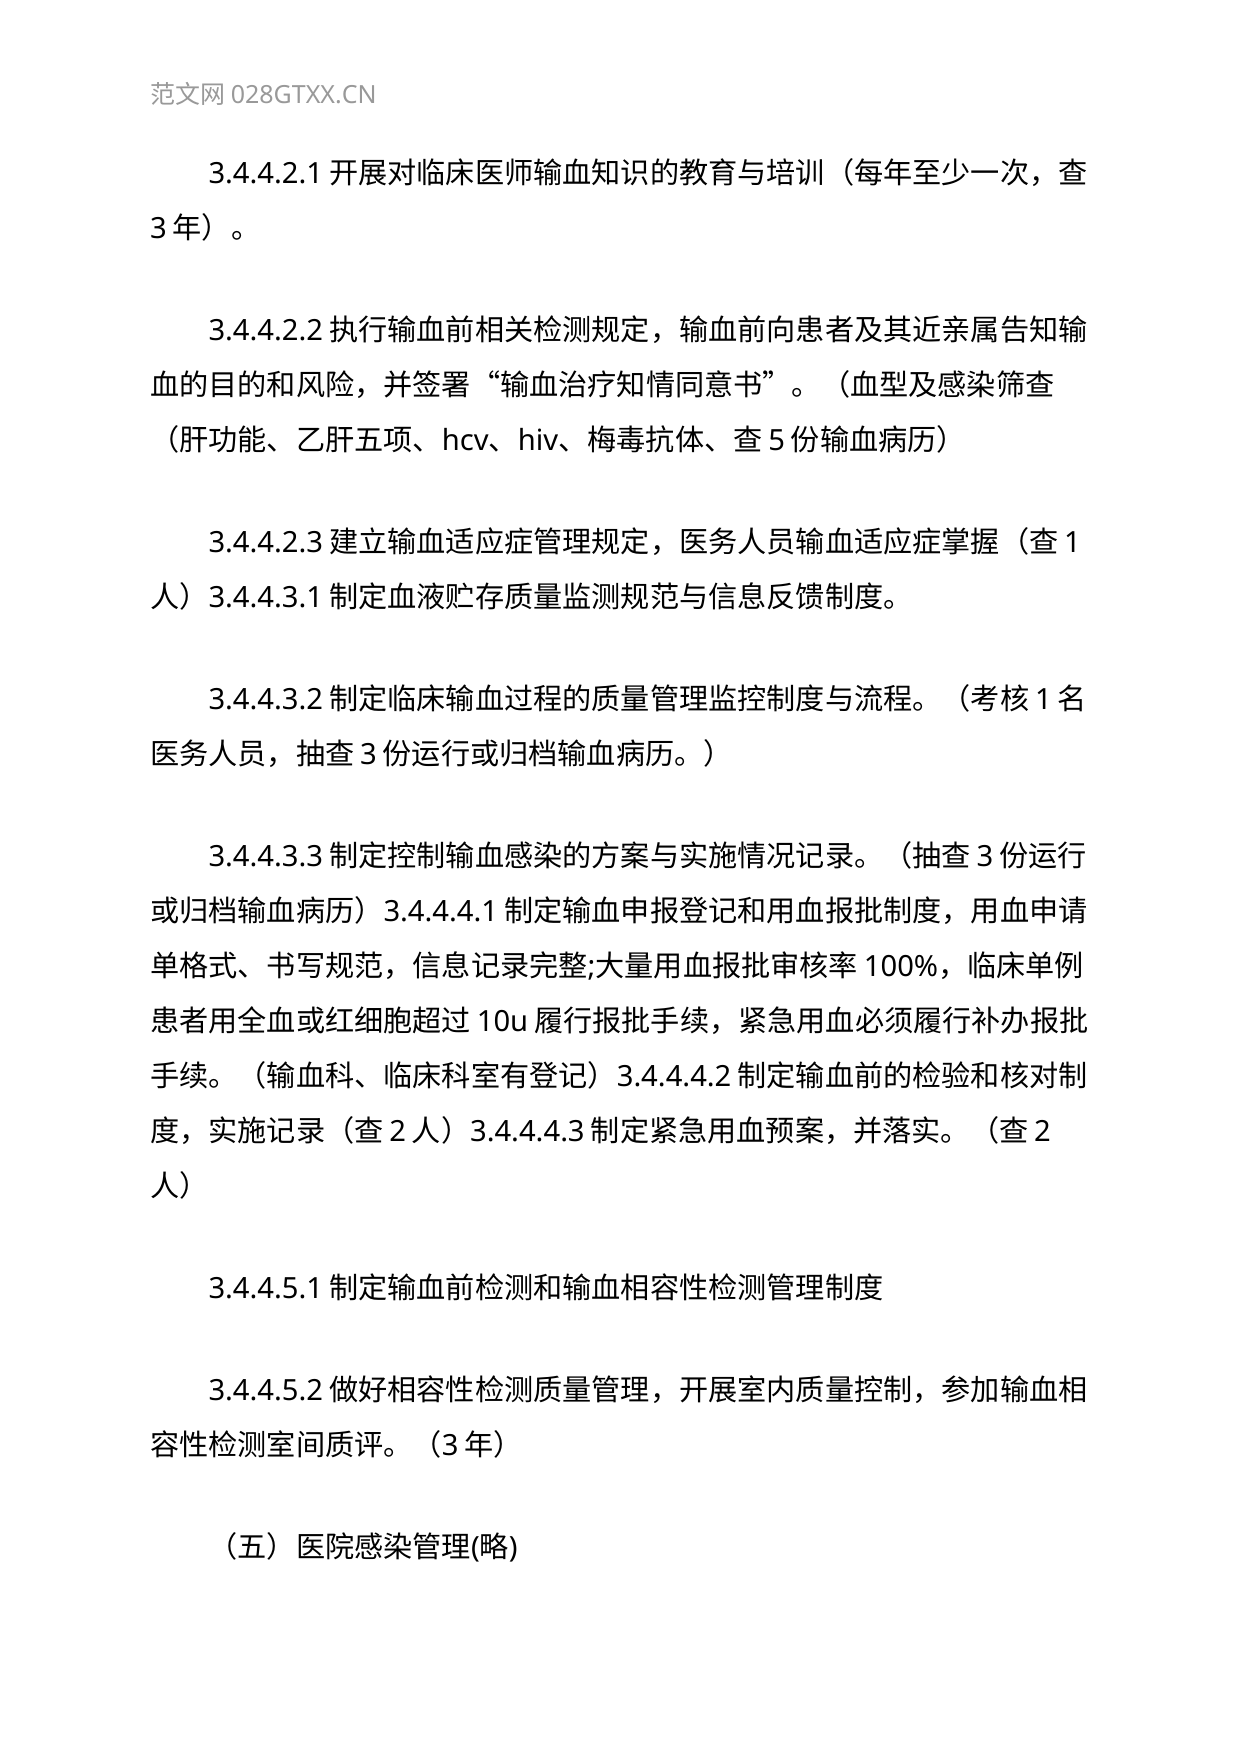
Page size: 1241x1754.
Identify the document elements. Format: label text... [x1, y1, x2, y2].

text 3.4.4.5.2做好相容性检测质量管理，开展室内质量控制，参加输血相容性检测室间质评。（3年） [150, 1367, 1090, 1464]
text 3.4.4.3.2制定临床输血过程的质量管理监控制度与流程。（考核1名医务人员，抽查3份运行或归档输血病历。） [150, 676, 1090, 773]
text 3.4.4.2.3建立输血适应症管理规定，医务人员输血适应症掌握（查1人）3.4.4.3.1制定血液贮存质量监测规范与信息反馈制度。 [150, 519, 1090, 616]
text 3.4.4.5.1制定输血前检测和输血相容性检测管理制度 [150, 1264, 1090, 1307]
text 3.4.4.2.1开展对临床医师输血知识的教育与培训（每年至少一次，查3年）。 [150, 150, 1090, 247]
text （五）医院感染管理(略) [150, 1523, 1090, 1566]
text 3.4.4.3.3制定控制输血感染的方案与实施情况记录。（抽查3份运行或归档输血病历）3.4.4.4.1制定输血申报登记和用血报批制度，用血申请单格式、书写规范，信息记录完整;大量用血报批审核率100%，临床单例患者用全血或红细胞超过10u履行报批手续，紧急用血必须履行补办报批手续。（输血科、临床科室有登记）3.4.4.4.2制定输血前的检验和核对制度，实施记录（查2人）3.4.4.4.3制定紧急用血预案，并落实。（查2人） [150, 833, 1090, 1205]
text 3.4.4.2.2执行输血前相关检测规定，输血前向患者及其近亲属告知输血的目的和风险，并签署“输血治疗知情同意书”。（血型及感染筛查（肝功能、乙肝五项、hcv、hiv、梅毒抗体、查5份输血病历） [150, 307, 1090, 459]
